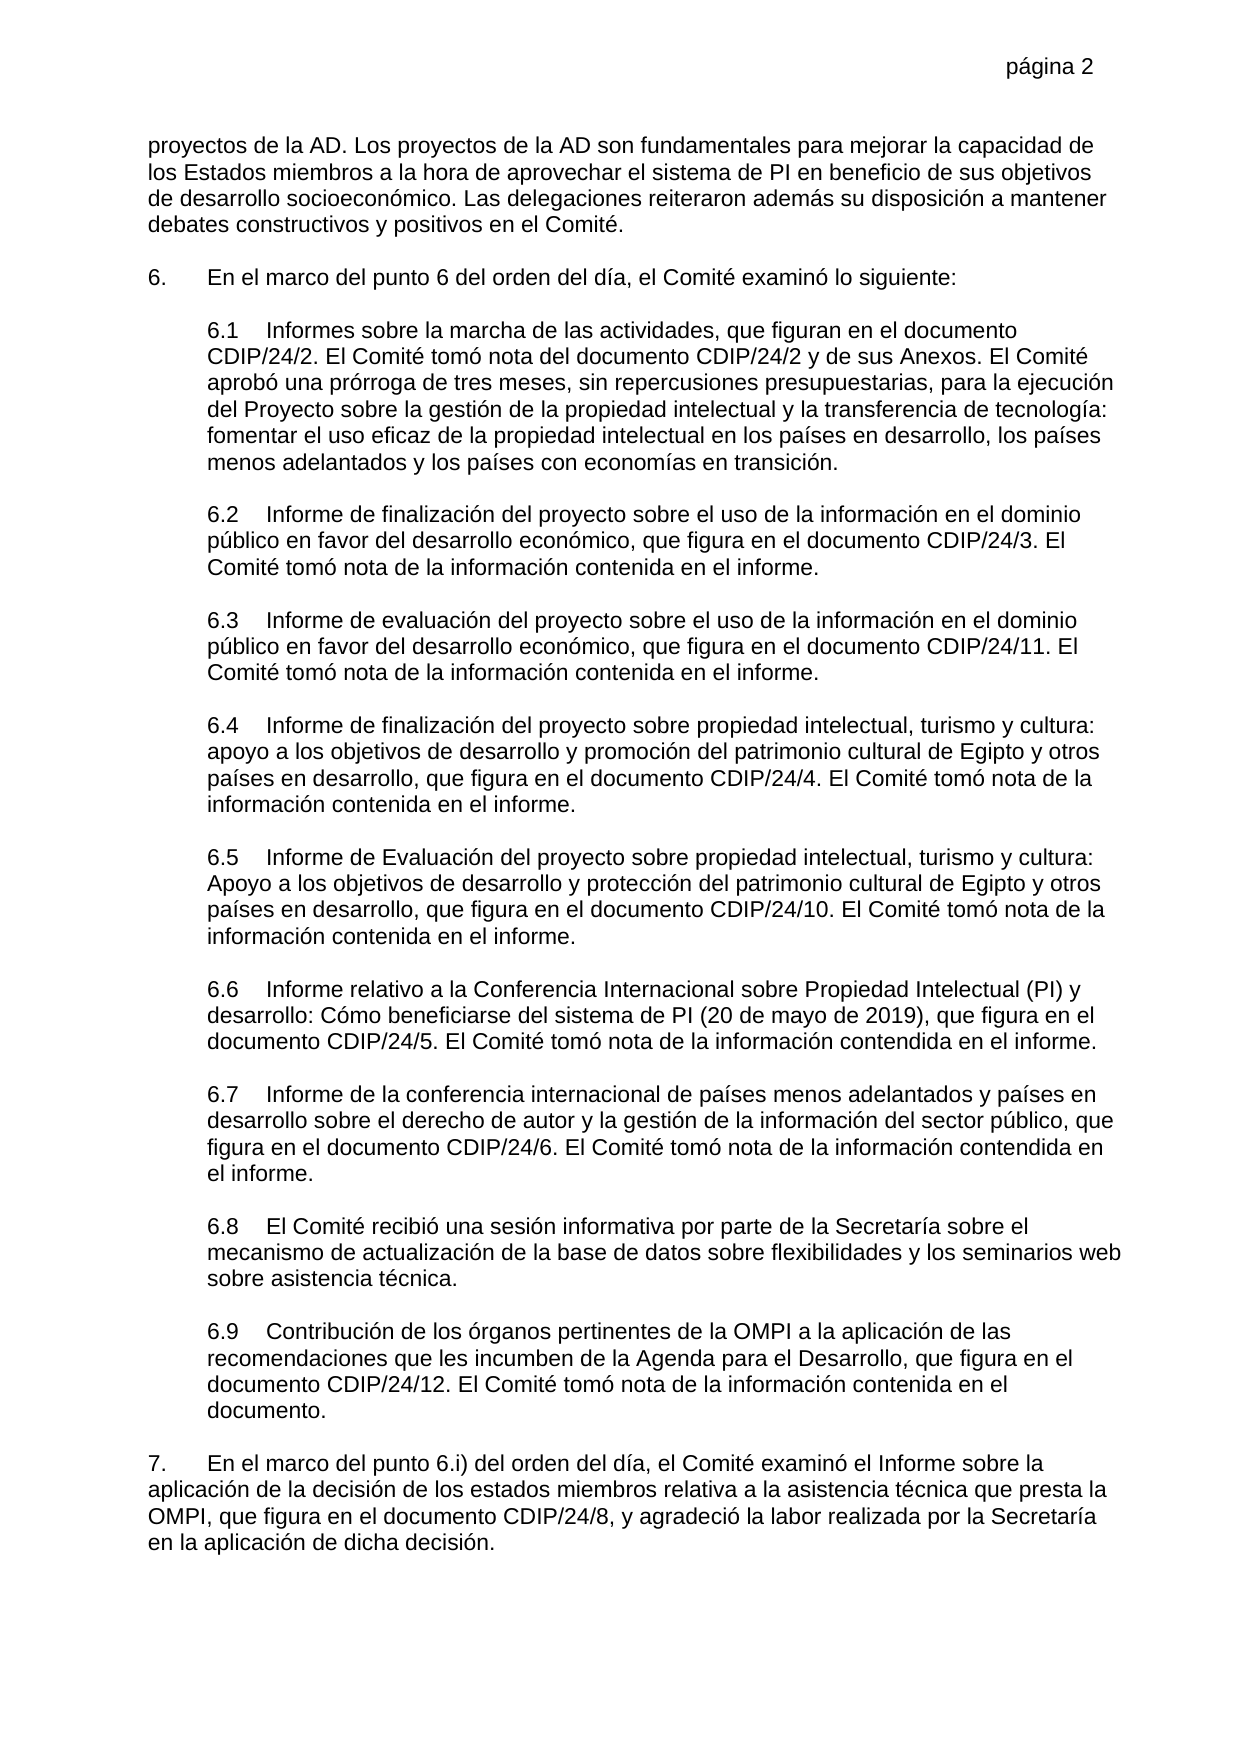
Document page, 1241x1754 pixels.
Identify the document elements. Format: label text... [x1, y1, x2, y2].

text 6.7 Informe de la conferencia internacional de países menos adelantados y países en desarrollo sobre el derecho de autor y la gestión de la información del sector público, que figura en el documento CDIP/24/6. El Comité tomó nota de la información contendida en el informe. [207, 1081, 1122, 1186]
text 6.3 Informe de evaluación del proyecto sobre el uso de la información en el dominio público en favor del desarrollo económico, que figura en el documento CDIP/24/11. El Comité tomó nota de la información contenida en el informe. [207, 607, 1122, 686]
text 6.4 Informe de finalización del proyecto sobre propiedad intelectual, turismo y cultura: apoyo a los objetivos de desarrollo y promoción del patrimonio cultural de Egipto y otros países en desarrollo, que figura en el documento CDIP/24/4. El Comité tomó nota de la información contenida en el informe. [207, 712, 1122, 817]
text 6.9 Contribución de los órganos pertinentes de la OMPI a la aplicación de las recomendaciones que les incumben de la Agenda para el Desarrollo, que figura en el documento CDIP/24/12. El Comité tomó nota de la información contenida en el documento. [207, 1318, 1122, 1423]
text 6. En el marco del punto 6 del orden del día, el Comité examinó lo siguiente: [148, 264, 1122, 290]
text 6.5 Informe de Evaluación del proyecto sobre propiedad intelectual, turismo y cultura: Apoyo a los objetivos de desarrollo y protección del patrimonio cultural de Egipto y otros países en desarrollo, que figura en el documento CDIP/24/10. El Comité tomó nota de la información contenida en el informe. [207, 844, 1122, 949]
text 6.6 Informe relativo a la Conferencia Internacional sobre Propiedad Intelectual (PI) y desarrollo: Cómo beneficiarse del sistema de PI (20 de mayo de 2019), que figura en el documento CDIP/24/5. El Comité tomó nota de la información contendida en el informe. [207, 976, 1122, 1054]
text 7. En el marco del punto 6.i) del orden del día, el Comité examinó el Informe sobre la aplicación de la decisión de los estados miembros relativa a la asistencia técnica que presta la OMPI, que figura en el documento CDIP/24/8, y agradeció la labor realizada por la Secretaría en la aplicación de dicha decisión. [148, 1450, 1122, 1555]
text 6.2 Informe de finalización del proyecto sobre el uso de la información en el dominio público en favor del desarrollo económico, que figura en el documento CDIP/24/3. El Comité tomó nota de la información contenida en el informe. [207, 501, 1122, 580]
text 6.1 Informes sobre la marcha de las actividades, que figuran en el documento CDIP/24/2. El Comité tomó nota del documento CDIP/24/2 y de sus Anexos. El Comité aprobó una prórroga de tres meses, sin repercusiones presupuestarias, para la ejecución del Proyecto sobre la gestión de la propiedad intelectual y la transferencia de tecnología: fomentar el uso eficaz de la propiedad intelectual en los países en desarrollo, los países menos adelantados y los países con economías en transición. [207, 317, 1122, 475]
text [148, 132, 1122, 238]
text 6.8 El Comité recibió una sesión informativa por parte de la Secretaría sobre el mecanismo de actualización de la base de datos sobre flexibilidades y los seminarios web sobre asistencia técnica. [207, 1213, 1122, 1292]
